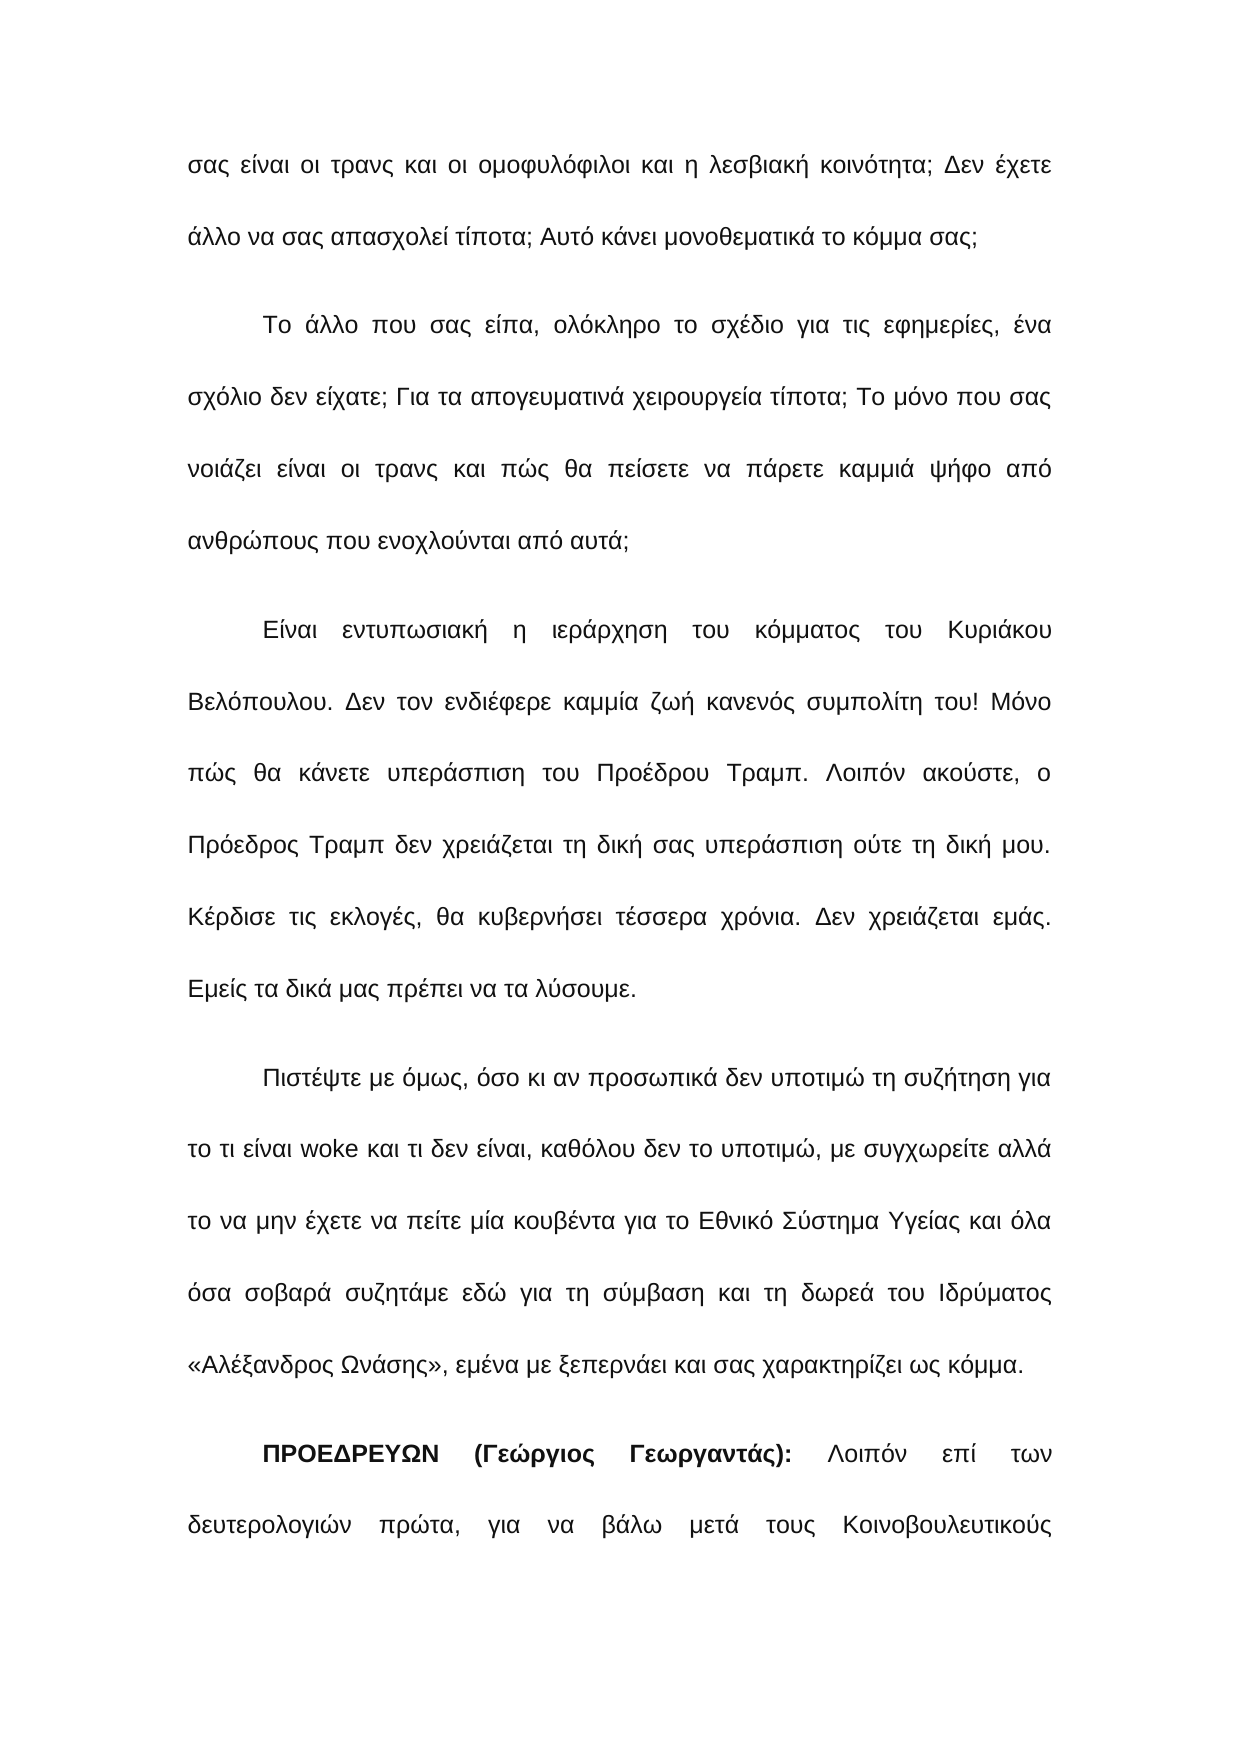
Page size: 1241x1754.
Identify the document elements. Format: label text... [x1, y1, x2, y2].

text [187, 1438, 1053, 1539]
text Είναι εντυπωσιακή η ιεράρχηση του κόμματος του Κυριάκου Βελόπουλου. Δεν τον ενδιέφερε καμμία ζωή κανενός συμπολίτη του! Μόνο πώς θα κάνετε υπεράσπιση του Προέδρου Τραμπ. Λοιπόν ακούστε, ο Πρόεδρος Τραμπ δεν χρειάζεται τη δική σας υπεράσπιση ούτε τη δική μου. Κέρδισε τις εκλογές, θα κυβερνήσει τέσσερα χρόνια. Δεν χρειάζεται εμάς. Εμείς τα δικά μας πρέπει να τα λύσουμε. [187, 614, 1053, 1003]
text Το άλλο που σας είπα, ολόκληρο το σχέδιο για τις εφημερίες, ένα σχόλιο δεν είχατε; Για τα απογευματινά χειρουργεία τίποτα; Το μόνο που σας νοιάζει είναι οι τρανς και πώς θα πείσετε να πάρετε καμμιά ψήφο από ανθρώπους που ενοχλούνται από αυτά; [187, 310, 1053, 555]
text Πιστέψτε με όμως, όσο κι αν προσωπικά δεν υποτιμώ τη συζήτηση για το τι είναι woke και τι δεν είναι, καθόλου δεν το υποτιμώ, με συγχωρείτε αλλά το να μην έχετε να πείτε μία κουβέντα για το Εθνικό Σύστημα Υγείας και όλα όσα σοβαρά συζητάμε εδώ για τη σύμβαση και τη δωρεά του Ιδρύματος «Αλέξανδρος Ωνάσης», εμένα με ξεπερνάει και σας χαρακτηρίζει ως κόμμα. [187, 1062, 1053, 1379]
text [187, 150, 1053, 251]
